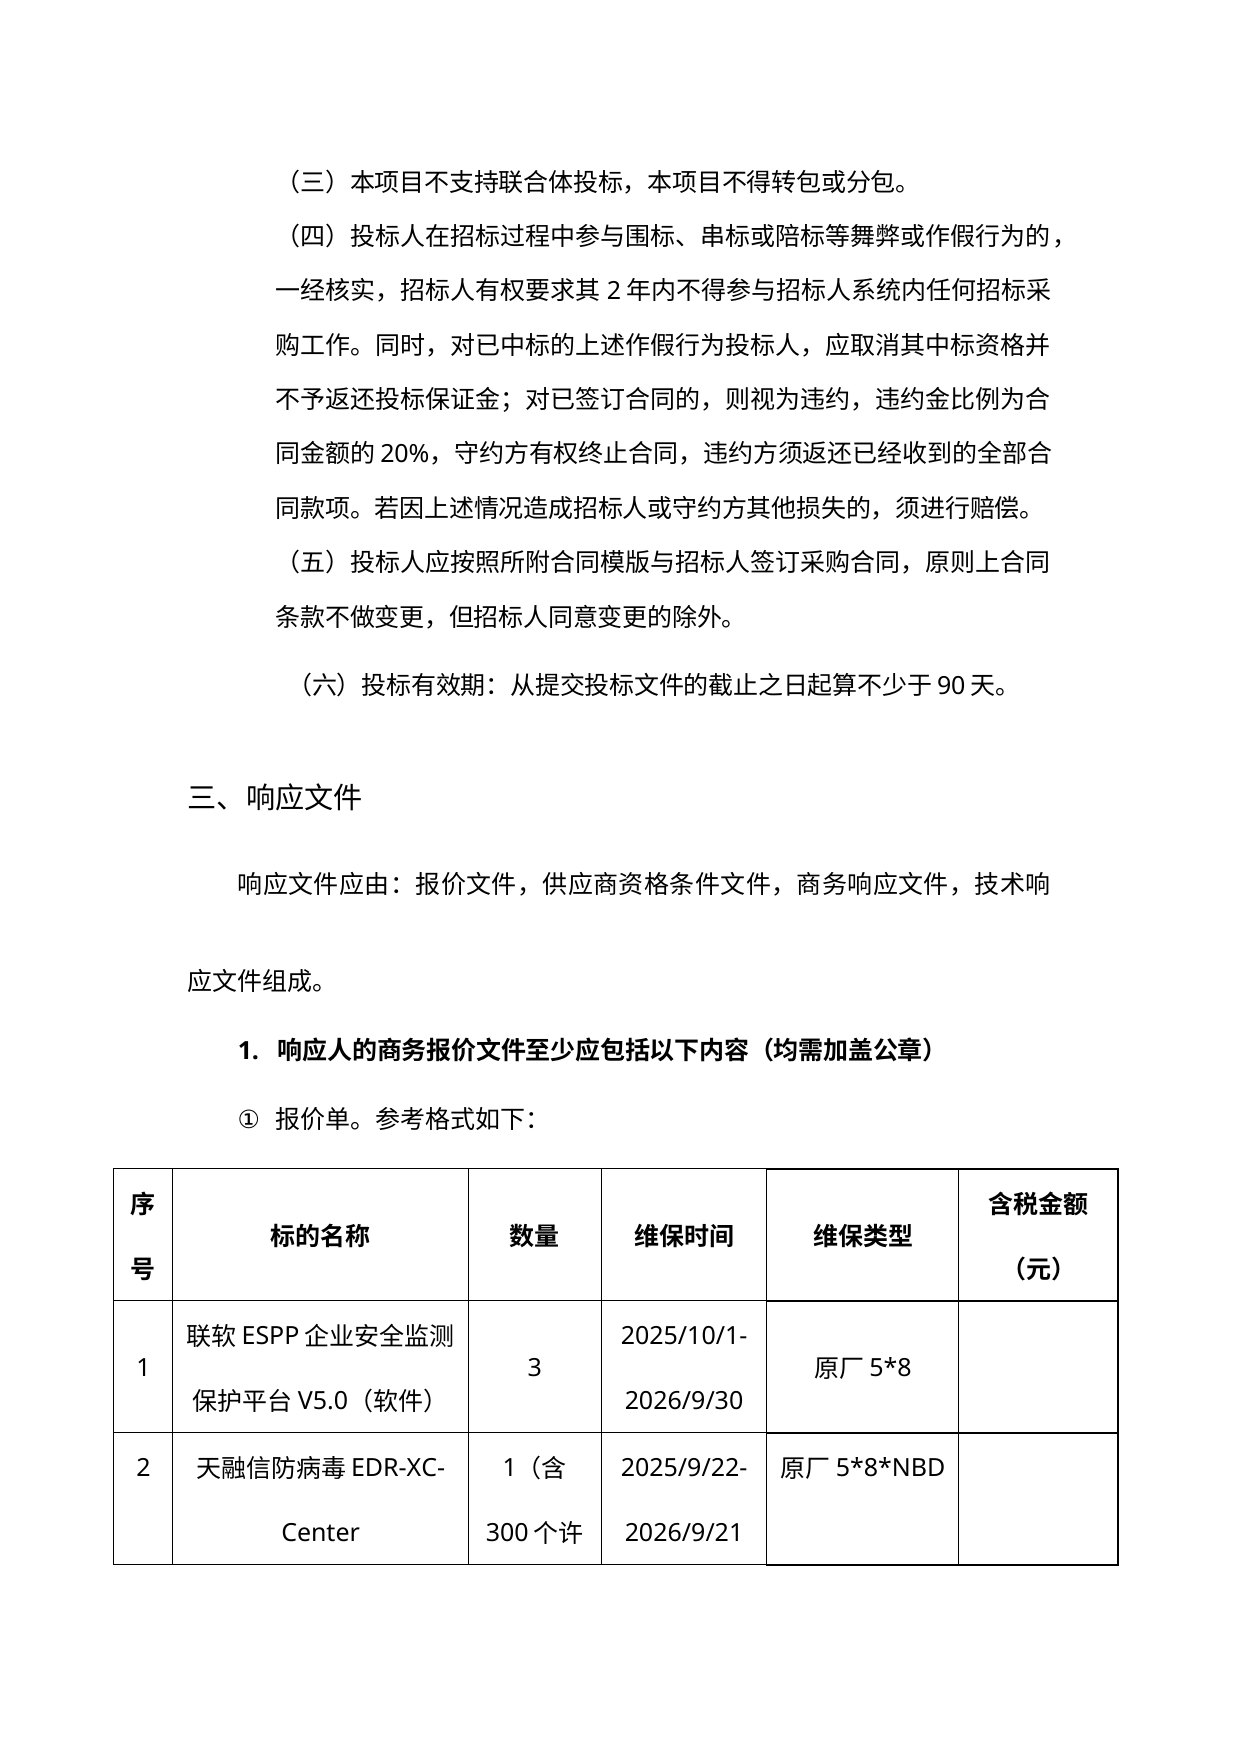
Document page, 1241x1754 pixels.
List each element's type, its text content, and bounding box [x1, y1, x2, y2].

table_cell 原厂5*8*NBD [767, 1434, 958, 1564]
list （五）投标人应按照所附合同模版与招标人签订采购合同，原则上合同条款不做变更，但招标人同意变更的除外。 [275, 543, 1053, 633]
table_header 维保时间 [602, 1169, 766, 1300]
list （四）投标人在招标过程中参与围标、串标或陪标等舞弊或作假行为的，一经核实，招标人有权要求其2年内不得参与招标人系统内任何招标采购工作。同时，对已中标的上述作假行为投标人，应取消其中标资格并不予返还投标保证金；对已签订合同的，则视为违约，违约金比例为合同金额的20%，守约方有权终止合同，违约方须返还已经收到的全部合同款项。若因上述情况造成招标人或守约方其他损失的，须进行赔偿。 [275, 216, 1053, 524]
table_header 含税金额 （元） [959, 1170, 1117, 1300]
table_cell 2025/10/1-2026/9/30 [602, 1301, 766, 1432]
list （三）本项目不支持联合体投标，本项目不得转包或分包。 [275, 162, 1053, 198]
text 响应文件应由：报价文件，供应商资格条件文件，商务响应文件，技术响应文件组成。 [187, 850, 1053, 1012]
table_cell [959, 1434, 1117, 1564]
table_cell 天融信防病毒EDR-XC-Center [173, 1433, 468, 1564]
list 报价单。参考格式如下： [237, 1085, 1053, 1150]
text （六）投标有效期：从提交投标文件的截止之日起算不少于90天。 [238, 651, 1053, 716]
table_cell 1（含300个许可） [469, 1433, 601, 1564]
table_cell 1 [114, 1301, 172, 1432]
table_cell 3 [469, 1301, 601, 1432]
table_cell 2025/9/22-2026/9/21 [602, 1433, 766, 1564]
table_header 标的名称 [173, 1169, 468, 1300]
text 三、响应文件 [187, 764, 1053, 829]
table_cell 原厂5*8 [767, 1302, 958, 1432]
table_header 序号 [114, 1169, 172, 1300]
table_cell 联软ESPP企业安全监测保护平台V5.0（软件） [173, 1301, 468, 1432]
table_cell 2 [114, 1433, 172, 1564]
list 响应人的商务报价文件至少应包括以下内容（均需加盖公章） [238, 1030, 1053, 1067]
table_header 数量 [469, 1169, 601, 1300]
table_header 维保类型 [767, 1170, 958, 1300]
table_cell [959, 1302, 1117, 1432]
